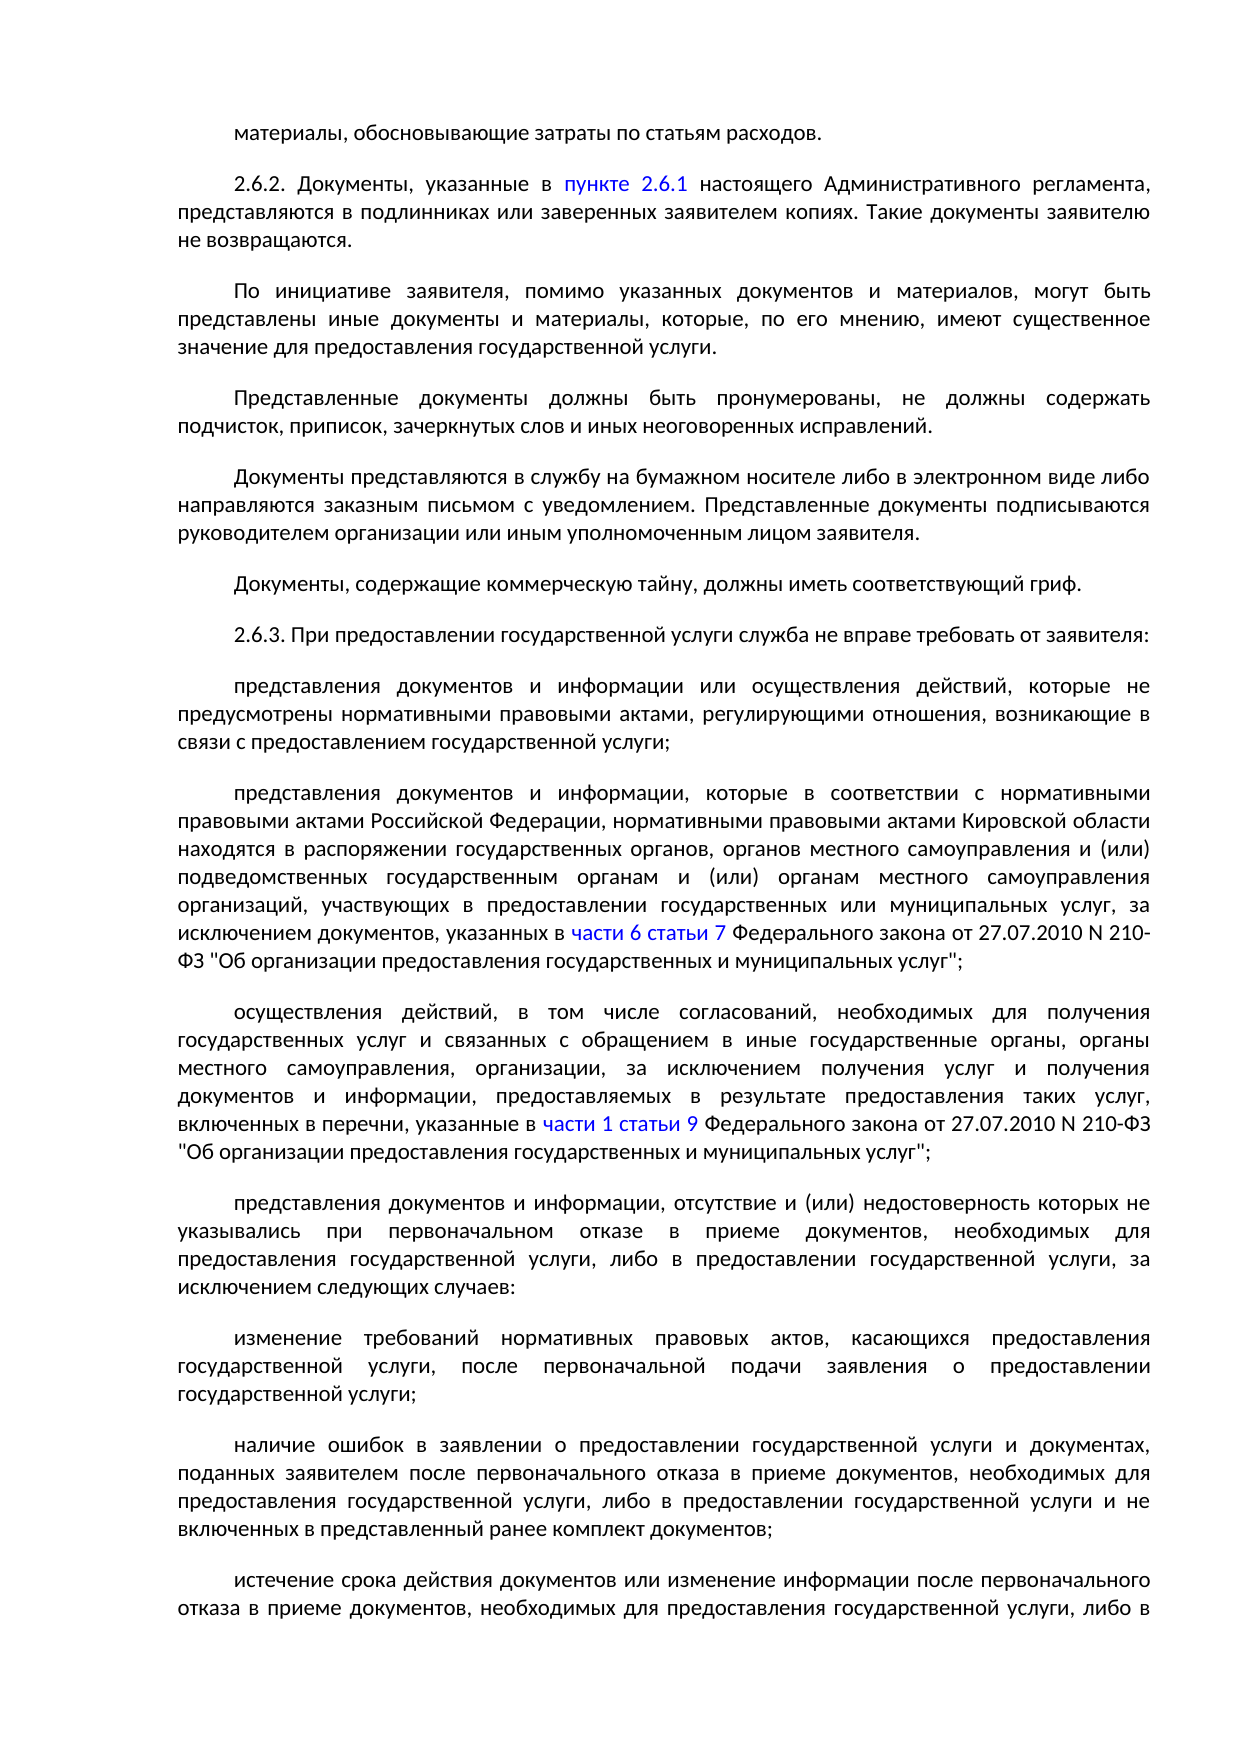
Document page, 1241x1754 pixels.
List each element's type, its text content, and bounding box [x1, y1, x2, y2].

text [177, 1565, 1152, 1621]
text изменение требований нормативных правовых актов, касающихся предоставления государственной услуги, после первоначальной подачи заявления о предоставлении государственной услуги; [177, 1323, 1152, 1407]
text Документы, содержащие коммерческую тайну, должны иметь соответствующий гриф. [177, 569, 1152, 597]
text представления документов и информации или осуществления действий, которые не предусмотрены нормативными правовыми актами, регулирующими отношения, возникающие в связи с предоставлением государственной услуги; [177, 671, 1152, 755]
text материалы, обосновывающие затраты по статьям расходов. [177, 118, 1152, 146]
text Документы представляются в службу на бумажном носителе либо в электронном виде либо направляются заказным письмом с уведомлением. Представленные документы подписываются руководителем организации или иным уполномоченным лицом заявителя. [177, 462, 1152, 546]
text 2.6.2. Документы, указанные в пункте 2.6.1 настоящего Административного регламента, представляются в подлинниках или заверенных заявителем копиях. Такие документы заявителю не возвращаются. [177, 169, 1152, 253]
text По инициативе заявителя, помимо указанных документов и материалов, могут быть представлены иные документы и материалы, которые, по его мнению, имеют существенное значение для предоставления государственной услуги. [177, 276, 1152, 360]
text Представленные документы должны быть пронумерованы, не должны содержать подчисток, приписок, зачеркнутых слов и иных неоговоренных исправлений. [177, 383, 1152, 439]
text представления документов и информации, которые в соответствии с нормативными правовыми актами Российской Федерации, нормативными правовыми актами Кировской области находятся в распоряжении государственных органов, органов местного самоуправления и (или) подведомственных государственным органам и (или) органам местного самоуправления организаций, участвующих в предоставлении государственных или муниципальных услуг, за исключением документов, указанных в части 6 статьи 7 Федерального закона от 27.07.2010 N 210-ФЗ "Об организации предоставления государственных и муниципальных услуг"; [177, 778, 1152, 974]
text наличие ошибок в заявлении о предоставлении государственной услуги и документах, поданных заявителем после первоначального отказа в приеме документов, необходимых для предоставления государственной услуги, либо в предоставлении государственной услуги и не включенных в представленный ранее комплект документов; [177, 1430, 1152, 1542]
text 2.6.3. При предоставлении государственной услуги служба не вправе требовать от заявителя: [177, 620, 1152, 648]
text представления документов и информации, отсутствие и (или) недостоверность которых не указывались при первоначальном отказе в приеме документов, необходимых для предоставления государственной услуги, либо в предоставлении государственной услуги, за исключением следующих случаев: [177, 1188, 1152, 1300]
text осуществления действий, в том числе согласований, необходимых для получения государственных услуг и связанных с обращением в иные государственные органы, органы местного самоуправления, организации, за исключением получения услуг и получения документов и информации, предоставляемых в результате предоставления таких услуг, включенных в перечни, указанные в части 1 статьи 9 Федерального закона от 27.07.2010 N 210-ФЗ "Об организации предоставления государственных и муниципальных услуг"; [177, 997, 1152, 1165]
